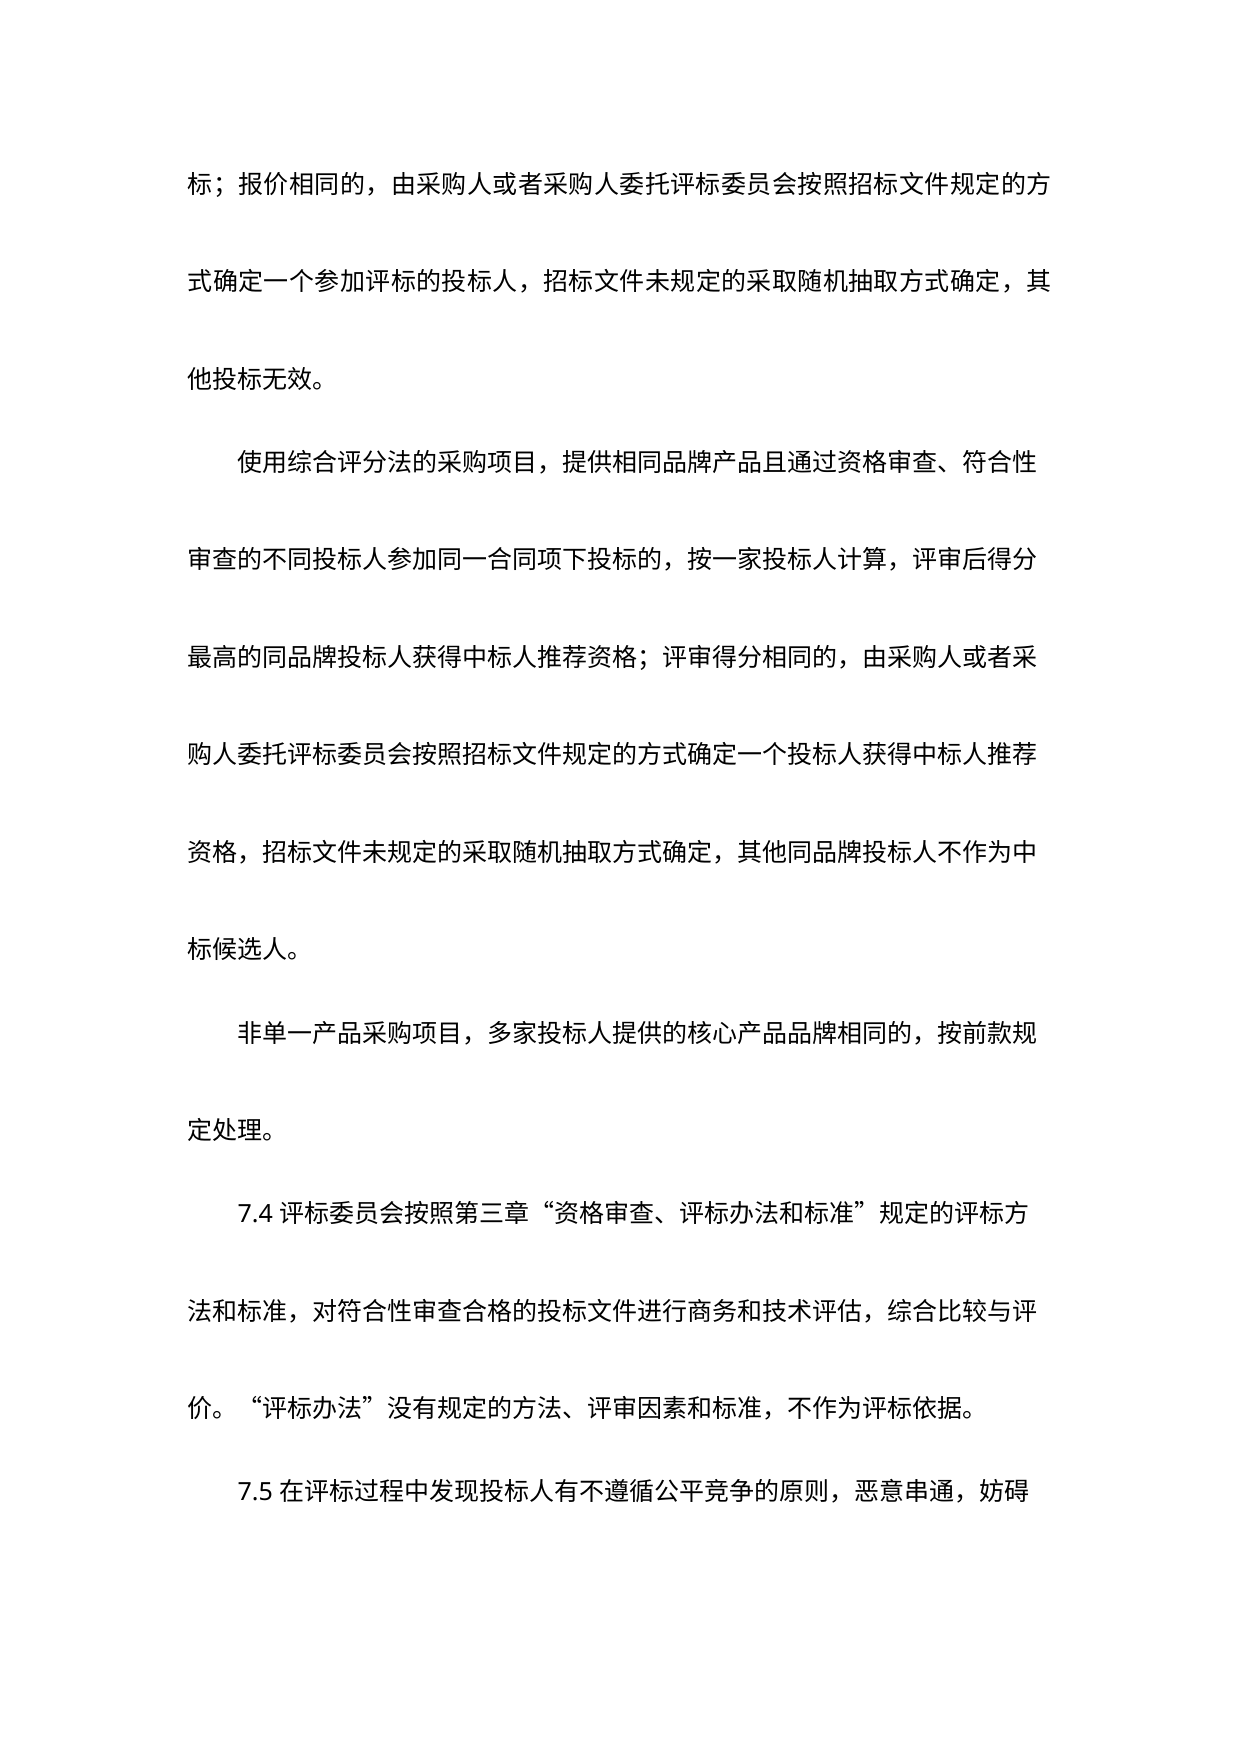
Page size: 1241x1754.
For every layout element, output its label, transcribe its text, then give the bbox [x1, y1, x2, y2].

list 使用综合评分法的采购项目，提供相同品牌产品且通过资格审查、符合性审查的不同投标人参加同一合同项下投标的，按一家投标人计算，评审后得分最高的同品牌投标人获得中标人推荐资格；评审得分相同的，由采购人或者采购人委托评标委员会按照招标文件规定的方式确定一个投标人获得中标人推荐资格，招标文件未规定的采取随机抽取方式确定，其他同品牌投标人不作为中标候选人。 [187, 428, 1053, 981]
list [187, 1457, 1053, 1522]
text 非单一产品采购项目，多家投标人提供的核心产品品牌相同的，按前款规定处理。 [187, 999, 1053, 1161]
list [187, 150, 1053, 410]
list 7.4 评标委员会按照第三章“资格审查、评标办法和标准”规定的评标方法和标准，对符合性审查合格的投标文件进行商务和技术评估，综合比较与评价。“评标办法”没有规定的方法、评审因素和标准，不作为评标依据。 [187, 1179, 1053, 1439]
